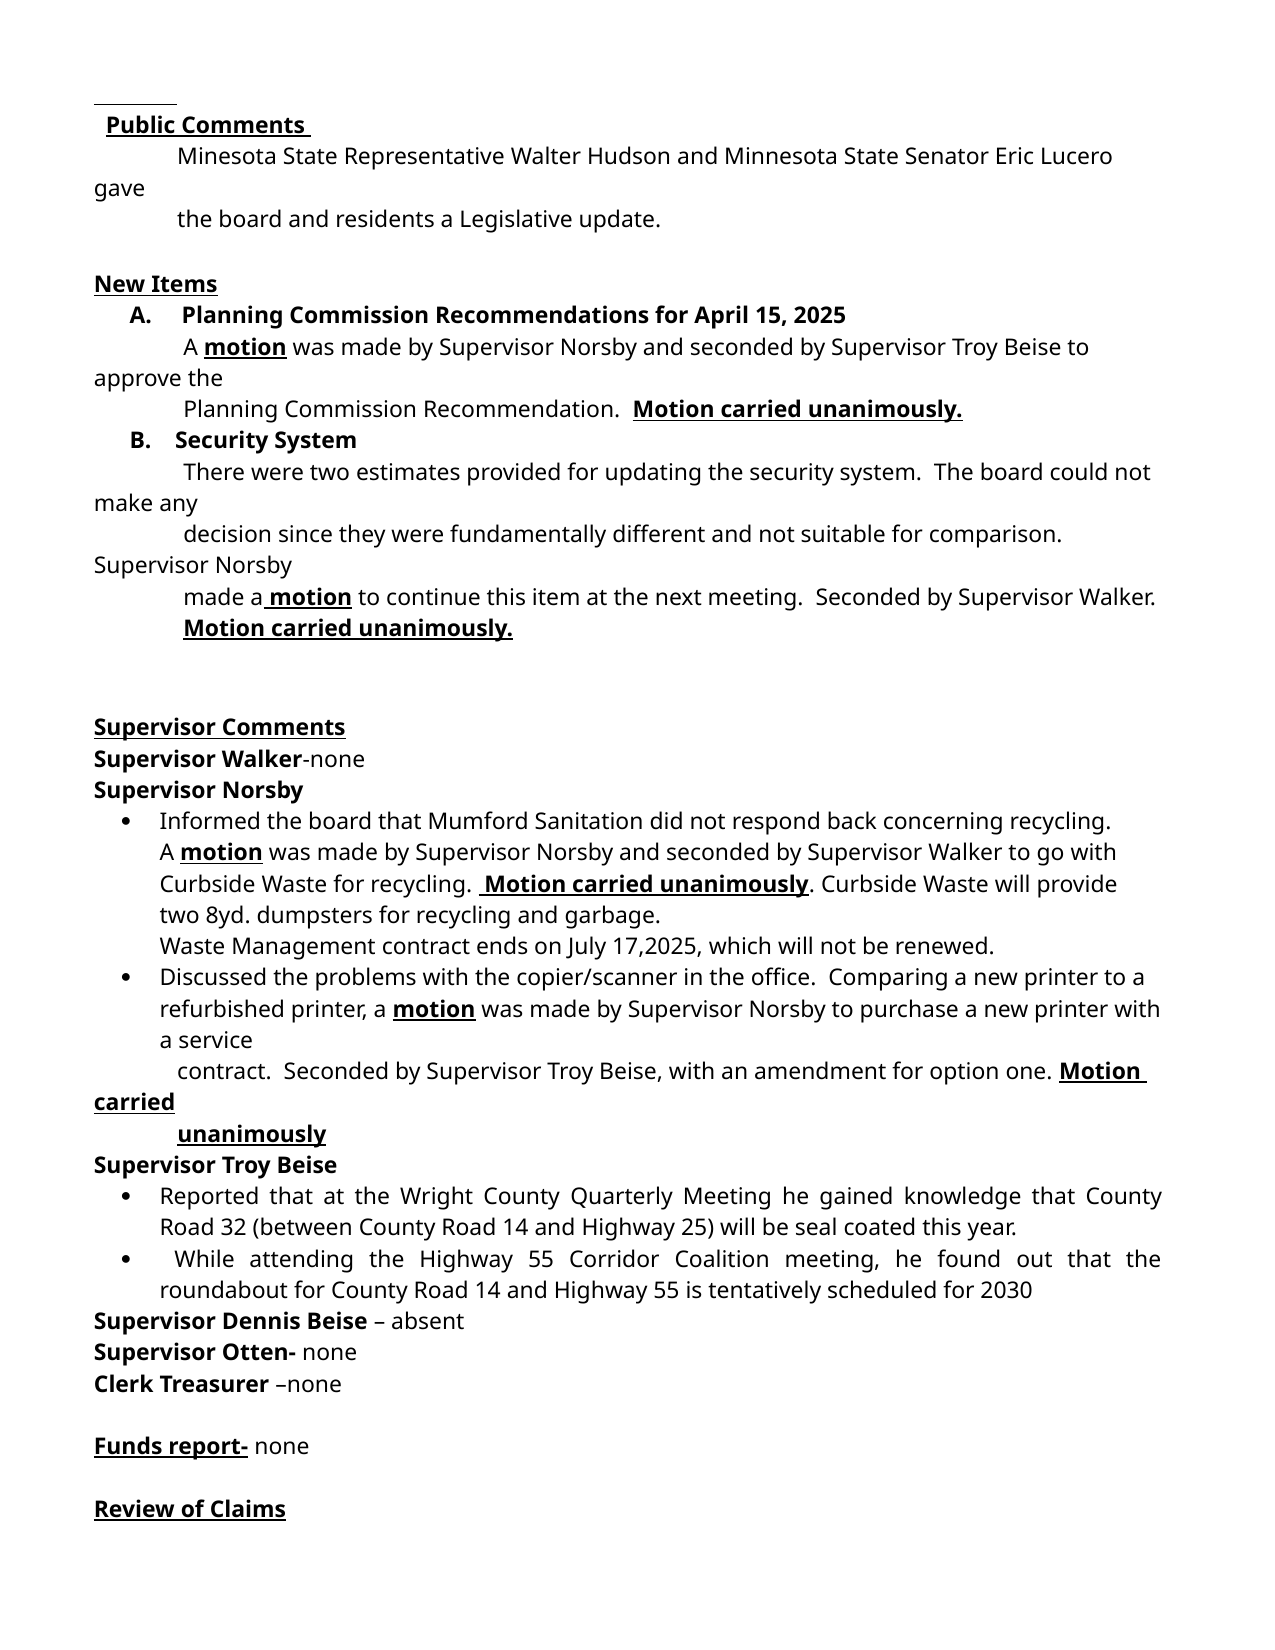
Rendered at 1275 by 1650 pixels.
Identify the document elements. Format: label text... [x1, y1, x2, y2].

text A. Planning Commission Recommendations for April 15, 2025 [94, 299, 1162, 331]
text Supervisor Walker-none [94, 742, 1162, 774]
text B. Security System [94, 424, 1162, 456]
list Reported that at the Wright County Quarterly Meeting he gained knowledge that County Road 32 (between County Road 14 and Highway 25) will be seal coated this year. [122, 1180, 1162, 1242]
text A motion was made by Supervisor Norsby and seconded by Supervisor Troy Beise to approve the [94, 331, 1162, 393]
text unanimously [94, 1117, 1162, 1149]
text Planning Commission Recommendation. Motion carried unanimously. [94, 393, 1162, 424]
text Supervisor Otten- none [94, 1336, 1162, 1367]
list While attending the Highway 55 Corridor Coalition meeting, he found out that the roundabout for County Road 14 and Highway 55 is tentatively scheduled for 2030 [122, 1242, 1162, 1305]
text Waste Management contract ends on July 17,2025, which will not be renewed. [159, 930, 1162, 961]
text Supervisor Dennis Beise – absent [94, 1305, 1162, 1336]
text New Items [94, 268, 1162, 299]
list Informed the board that Mumford Sanitation did not respond back concerning recycling. [122, 805, 1162, 836]
text Supervisor Norsby [94, 774, 1162, 805]
text contract. Seconded by Supervisor Troy Beise, with an amendment for option one. Motion carried [94, 1055, 1162, 1117]
text A motion was made by Supervisor Norsby and seconded by Supervisor Walker to go with Curbside Waste for recycling. Motion carried unanimously. Curbside Waste will provide two 8yd. dumpsters for recycling and garbage. [159, 836, 1162, 930]
text Supervisor Troy Beise [94, 1149, 1162, 1180]
text Motion carried unanimously. [94, 612, 1162, 643]
list Discussed the problems with the copier/scanner in the office. Comparing a new printer to a refurbished printer, a motion was made by Supervisor Norsby to purchase a new printer with a service [122, 961, 1162, 1055]
text There were two estimates provided for updating the security system. The board could not make any [94, 456, 1162, 518]
text Funds report- none [94, 1430, 1162, 1461]
text Minesota State Representative Walter Hudson and Minnesota State Senator Eric Lucero gave [94, 140, 1162, 203]
text Public Comments [94, 109, 1162, 140]
text the board and residents a Legislative update. [94, 203, 1162, 234]
text decision since they were fundamentally different and not suitable for comparison. Supervisor Norsby [94, 518, 1162, 581]
text Clerk Treasurer –none [94, 1367, 1162, 1399]
text made a motion to continue this item at the next meeting. Seconded by Supervisor Walker. [94, 581, 1162, 612]
text Review of Claims [94, 1492, 1162, 1524]
text Supervisor Comments [94, 711, 1162, 742]
